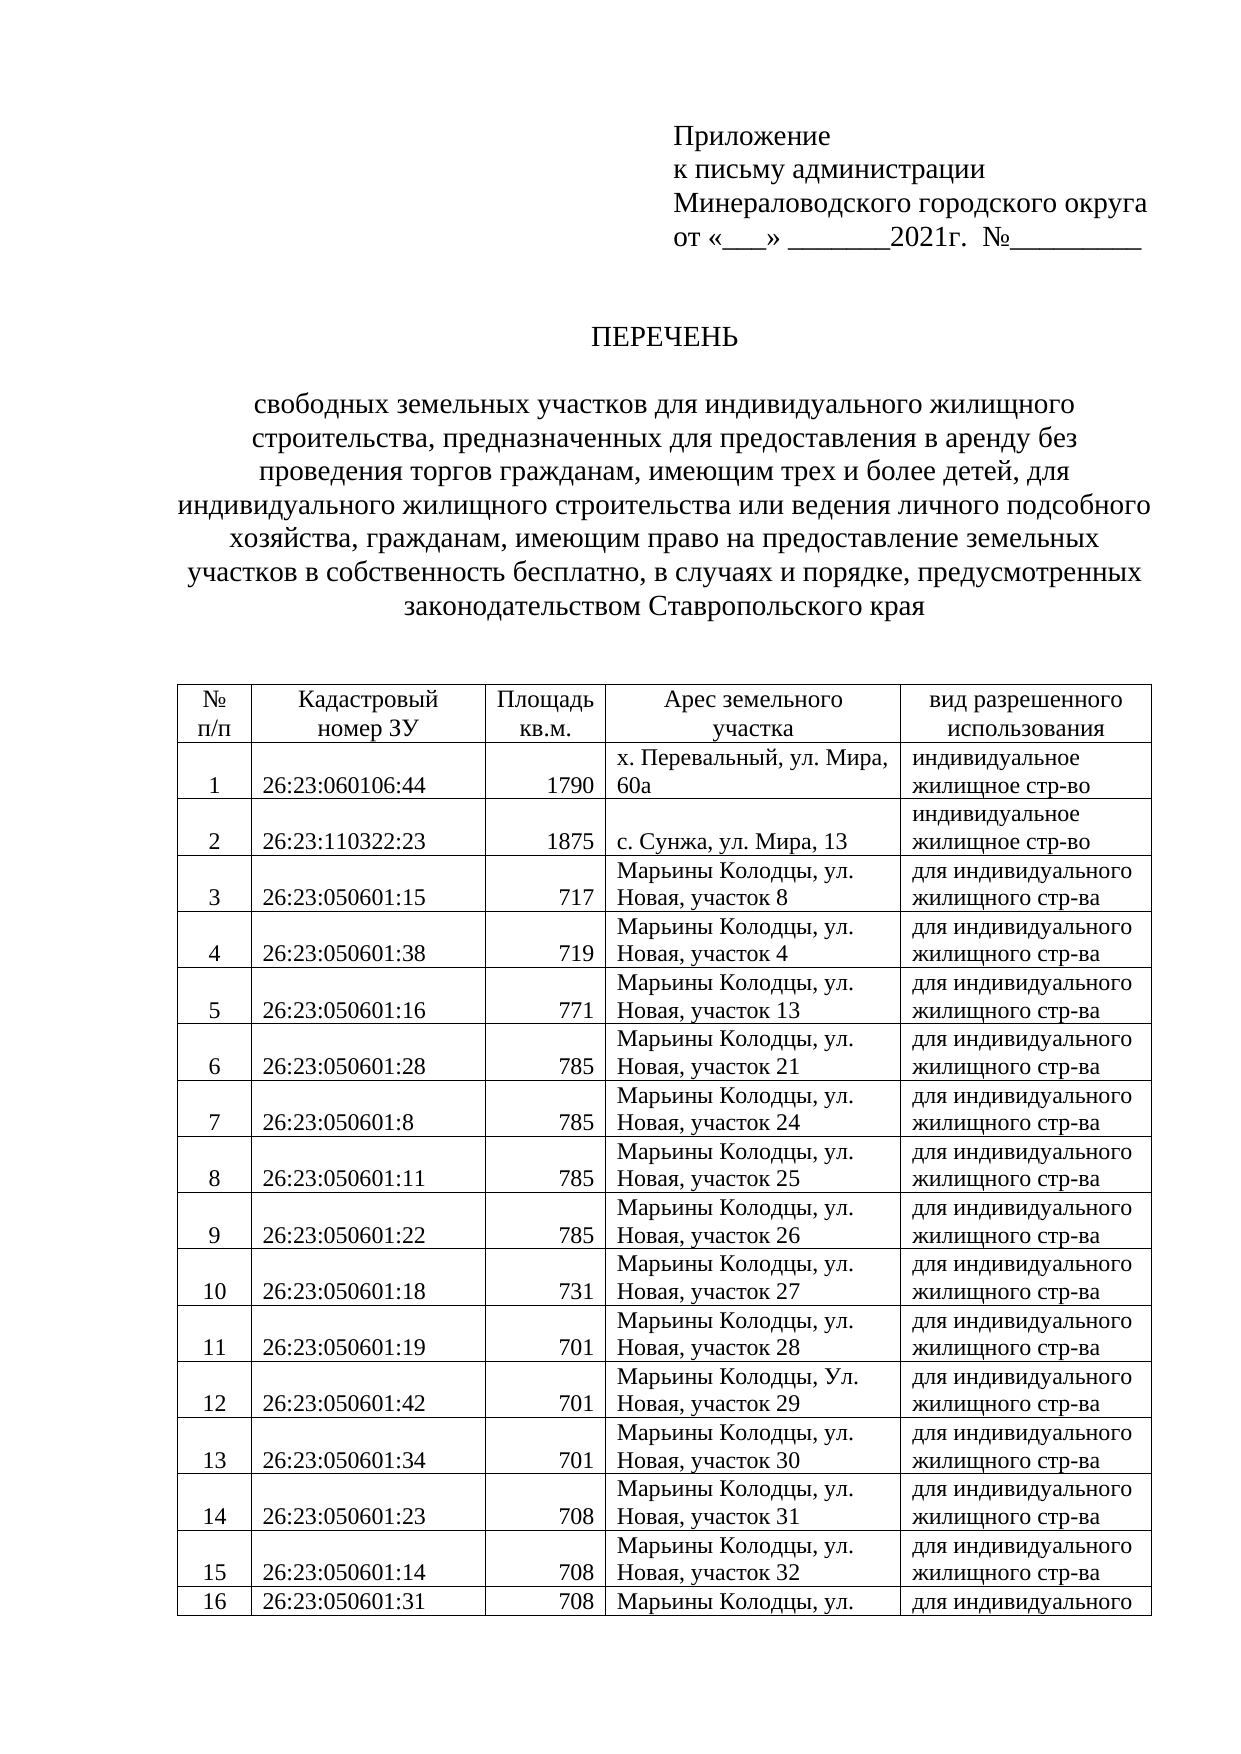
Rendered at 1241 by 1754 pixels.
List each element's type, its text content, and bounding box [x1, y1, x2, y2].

table_cell Марьины Колодцы, Ул. Новая, участок 29 [606, 1362, 900, 1417]
table_cell 26:23:110322:23 [252, 799, 485, 854]
table_cell 12 [178, 1362, 251, 1417]
table_cell 26:23:050601:8 [252, 1081, 485, 1136]
table_cell Марьины Колодцы, ул. Новая, участок 21 [606, 1024, 900, 1079]
table_cell для индивидуального жилищного стр-ва [901, 1474, 1151, 1529]
table_cell 9 [178, 1193, 251, 1248]
table_cell для индивидуального жилищного стр-ва [901, 1081, 1151, 1136]
table_cell 26:23:050601:22 [252, 1193, 485, 1248]
table_cell для индивидуального жилищного стр-ва [901, 1193, 1151, 1248]
table_cell 5 [178, 968, 251, 1023]
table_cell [901, 1587, 1151, 1614]
table_cell для индивидуального жилищного стр-ва [901, 1362, 1151, 1417]
text к письму администрации [177, 152, 1152, 185]
table_cell 26:23:050601:38 [252, 912, 485, 967]
table_cell 6 [178, 1024, 251, 1079]
table_cell 4 [178, 912, 251, 967]
table_cell Марьины Колодцы, ул. Новая, участок 31 [606, 1474, 900, 1529]
table_cell Марьины Колодцы, ул. Новая, участок 13 [606, 968, 900, 1023]
text Минераловодского городского округа [177, 185, 1152, 219]
table_cell 15 [178, 1531, 251, 1586]
table_cell индивидуальное жилищное стр-во [901, 743, 1151, 798]
table_cell Марьины Колодцы, ул. Новая, участок 8 [606, 856, 900, 911]
table_cell 10 [178, 1249, 251, 1304]
table_cell 785 [486, 1193, 605, 1248]
table_header Арес земельного участка [606, 685, 900, 742]
table_cell 771 [486, 968, 605, 1023]
table_cell 13 [178, 1418, 251, 1473]
table_cell 26:23:050601:19 [252, 1306, 485, 1361]
table_cell 7 [178, 1081, 251, 1136]
table_cell 26:23:060106:44 [252, 743, 485, 798]
table_cell Марьины Колодцы, ул. Новая, участок 28 [606, 1306, 900, 1361]
table_cell Марьины Колодцы, ул. Новая, участок 4 [606, 912, 900, 967]
table_cell 785 [486, 1081, 605, 1136]
table_cell для индивидуального жилищного стр-ва [901, 1024, 1151, 1079]
table_cell Марьины Колодцы, ул. Новая, участок 24 [606, 1081, 900, 1136]
table_cell 731 [486, 1249, 605, 1304]
table_cell для индивидуального жилищного стр-ва [901, 1418, 1151, 1473]
table_cell 701 [486, 1418, 605, 1473]
text ПЕРЕЧЕНЬ [177, 319, 1152, 353]
table_cell 708 [486, 1474, 605, 1529]
table_cell 16 [178, 1587, 251, 1614]
table_cell для индивидуального жилищного стр-ва [901, 1306, 1151, 1361]
table_header № п/п [178, 685, 251, 742]
table_cell 11 [178, 1306, 251, 1361]
text Приложение [177, 118, 1152, 152]
table_cell х. Перевальный, ул. Мира, 60а [606, 743, 900, 798]
table_cell 701 [486, 1306, 605, 1361]
table_cell 708 [486, 1531, 605, 1586]
table_cell для индивидуального жилищного стр-ва [901, 1249, 1151, 1304]
text свободных земельных участков для индивидуального жилищного строительства, предназначенных для предоставления в аренду без проведения торгов гражданам, имеющим трех и более детей, для индивидуального жилищного строительства или ведения личного подсобного хозяйства, гражданам, имеющим право на предоставление земельных участков в собственность бесплатно, в случаях и порядке, предусмотренных законодательством Ставропольского края [177, 386, 1152, 621]
table_cell 26:23:050601:34 [252, 1418, 485, 1473]
table_cell 26:23:050601:14 [252, 1531, 485, 1586]
table_cell 26:23:050601:23 [252, 1474, 485, 1529]
table_cell 2 [178, 799, 251, 854]
table_header Кадастровый номер ЗУ [252, 685, 485, 742]
table_cell с. Сунжа, ул. Мира, 13 [606, 799, 900, 854]
table_cell для индивидуального жилищного стр-ва [901, 912, 1151, 967]
table_cell 717 [486, 856, 605, 911]
table_cell 719 [486, 912, 605, 967]
table_cell Марьины Колодцы, ул. Новая, участок 27 [606, 1249, 900, 1304]
table_cell 3 [178, 856, 251, 911]
table_cell для индивидуального жилищного стр-ва [901, 856, 1151, 911]
table_cell 26:23:050601:18 [252, 1249, 485, 1304]
table_cell для индивидуального жилищного стр-ва [901, 968, 1151, 1023]
table_cell индивидуальное жилищное стр-во [901, 799, 1151, 854]
text от «___» _______2021г. №_________ [177, 219, 1152, 252]
table_cell для индивидуального жилищного стр-ва [901, 1531, 1151, 1586]
table_cell Марьины Колодцы, ул. Новая, участок 25 [606, 1137, 900, 1192]
table_cell 26:23:050601:31 [252, 1587, 485, 1614]
table_cell 26:23:050601:15 [252, 856, 485, 911]
table_cell Марьины Колодцы, ул. Новая, участок 30 [606, 1418, 900, 1473]
table_cell 26:23:050601:42 [252, 1362, 485, 1417]
table_cell 1 [178, 743, 251, 798]
table_cell Марьины Колодцы, ул. Новая, участок 26 [606, 1193, 900, 1248]
table_cell 1875 [486, 799, 605, 854]
table_cell 701 [486, 1362, 605, 1417]
table_cell для индивидуального жилищного стр-ва [901, 1137, 1151, 1192]
table_cell 1790 [486, 743, 605, 798]
table_cell 26:23:050601:11 [252, 1137, 485, 1192]
table_header Площадь кв.м. [486, 685, 605, 742]
table_cell 8 [178, 1137, 251, 1192]
table_cell 785 [486, 1024, 605, 1079]
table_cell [606, 1587, 900, 1614]
table_cell 26:23:050601:28 [252, 1024, 485, 1079]
table_cell 708 [486, 1587, 605, 1614]
table_cell 785 [486, 1137, 605, 1192]
table_cell 14 [178, 1474, 251, 1529]
table_cell 26:23:050601:16 [252, 968, 485, 1023]
table_cell Марьины Колодцы, ул. Новая, участок 32 [606, 1531, 900, 1586]
table_header вид разрешенного использования [901, 685, 1151, 742]
